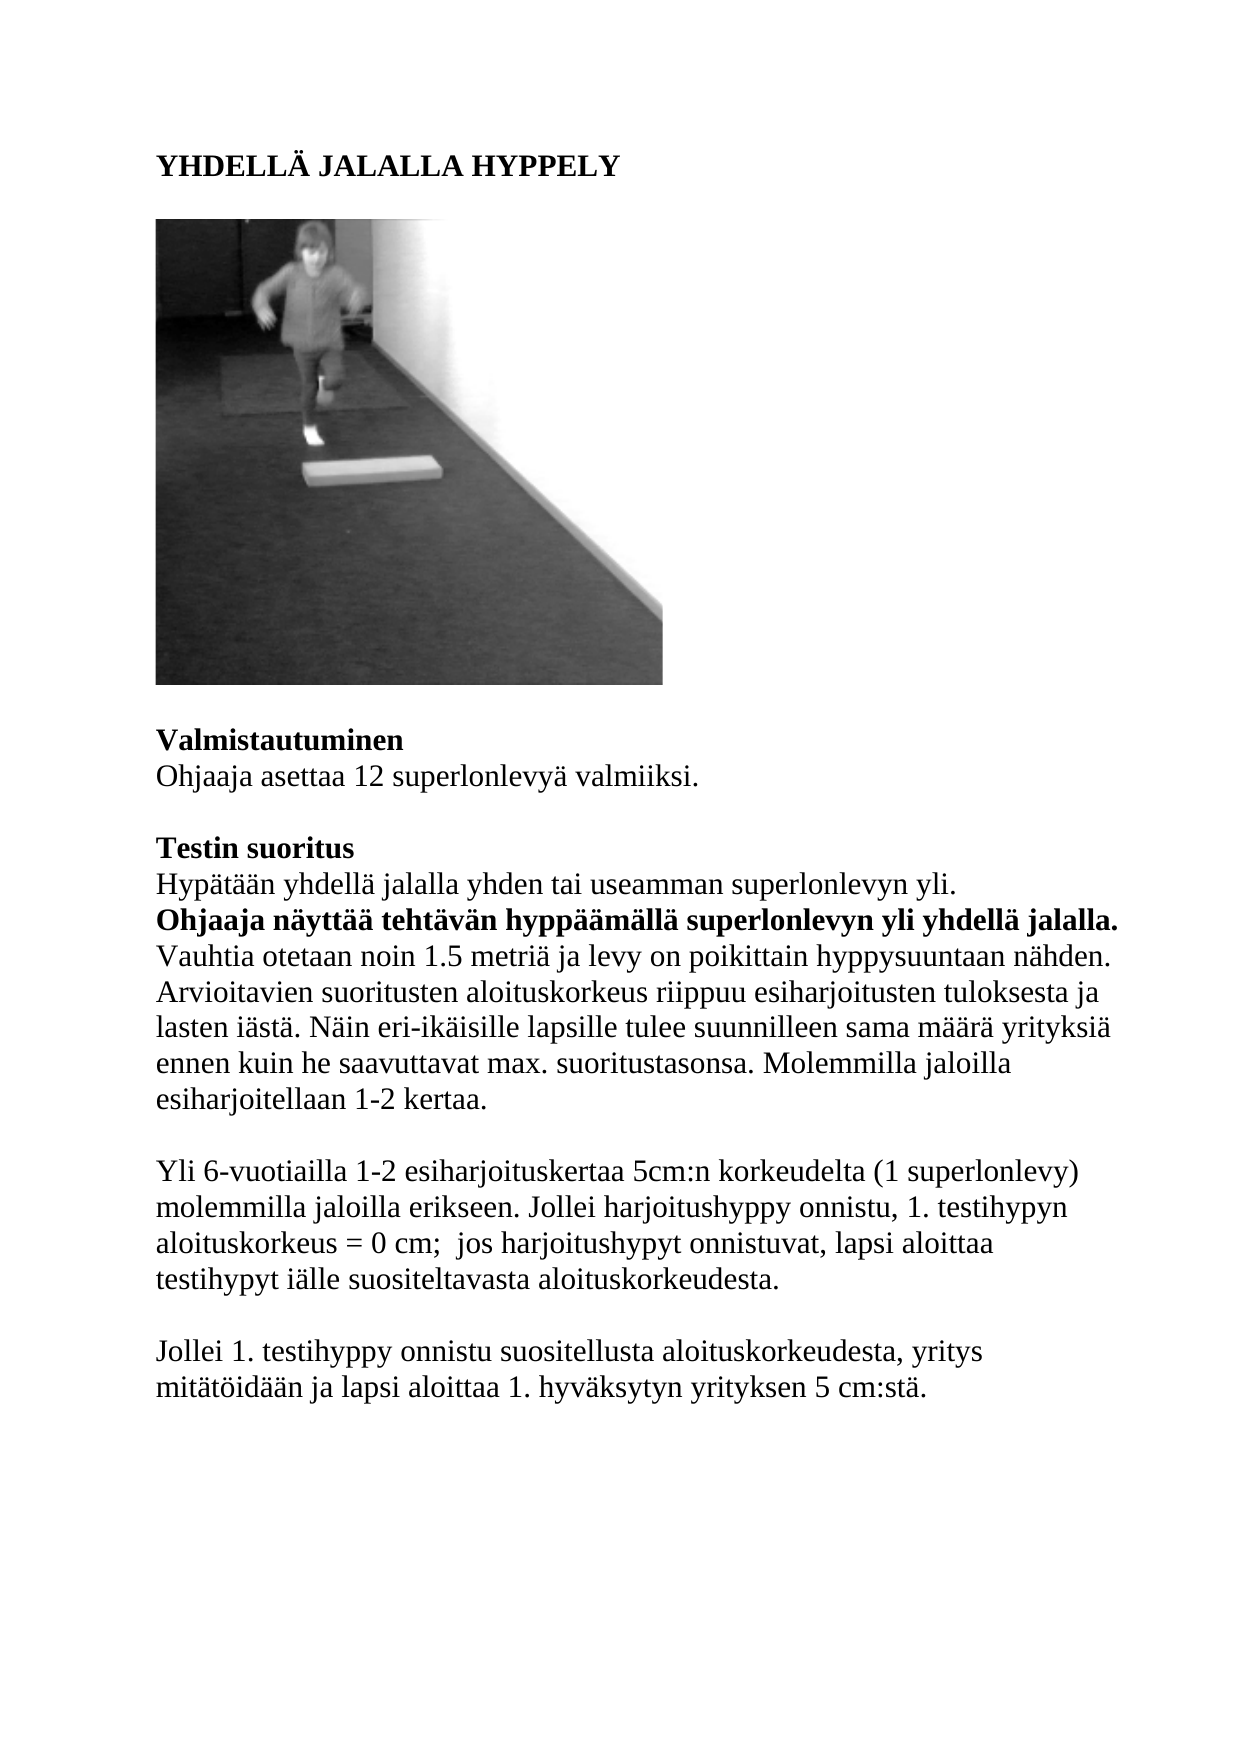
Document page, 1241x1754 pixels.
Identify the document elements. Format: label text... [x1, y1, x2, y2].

text Testin suoritus [156, 829, 1122, 865]
text Yli 6-vuotiailla 1-2 esiharjoituskertaa 5cm:n korkeudelta (1 superlonlevy) molemmilla jaloilla erikseen. Jollei harjoitushyppy onnistu, 1. testihypyn aloituskorkeus = 0 cm; jos harjoitushypyt onnistuvat, lapsi aloittaa testihypyt iälle suositeltavasta aloituskorkeudesta. [156, 1152, 1122, 1296]
text Ohjaaja näyttää tehtävän hyppäämällä superlonlevyn yli yhdellä jalalla. Vauhtia otetaan noin 1.5 metriä ja levy on poikittain hyppysuuntaan nähden. [156, 901, 1122, 973]
text Hypätään yhdellä jalalla yhden tai useamman superlonlevyn yli. [156, 865, 1122, 901]
text Arvioitavien suoritusten aloituskorkeus riippuu esiharjoitusten tuloksesta ja lasten iästä. Näin eri-ikäisille lapsille tulee suunnilleen sama määrä yrityksiä ennen kuin he saavuttavat max. suoritustasonsa. Molemmilla jaloilla esiharjoitellaan 1-2 kertaa. [156, 973, 1122, 1117]
text Ohjaaja asettaa 12 superlonlevyä valmiiksi. [156, 757, 1122, 793]
text Jollei 1. testihyppy onnistu suositellusta aloituskorkeudesta, yritys mitätöidään ja lapsi aloittaa 1. hyväksytyn yrityksen 5 cm:stä. [156, 1332, 1122, 1404]
text YHDELLÄ JALALLA HYPPELY [156, 148, 1122, 183]
text Valmistautuminen [156, 721, 1122, 757]
